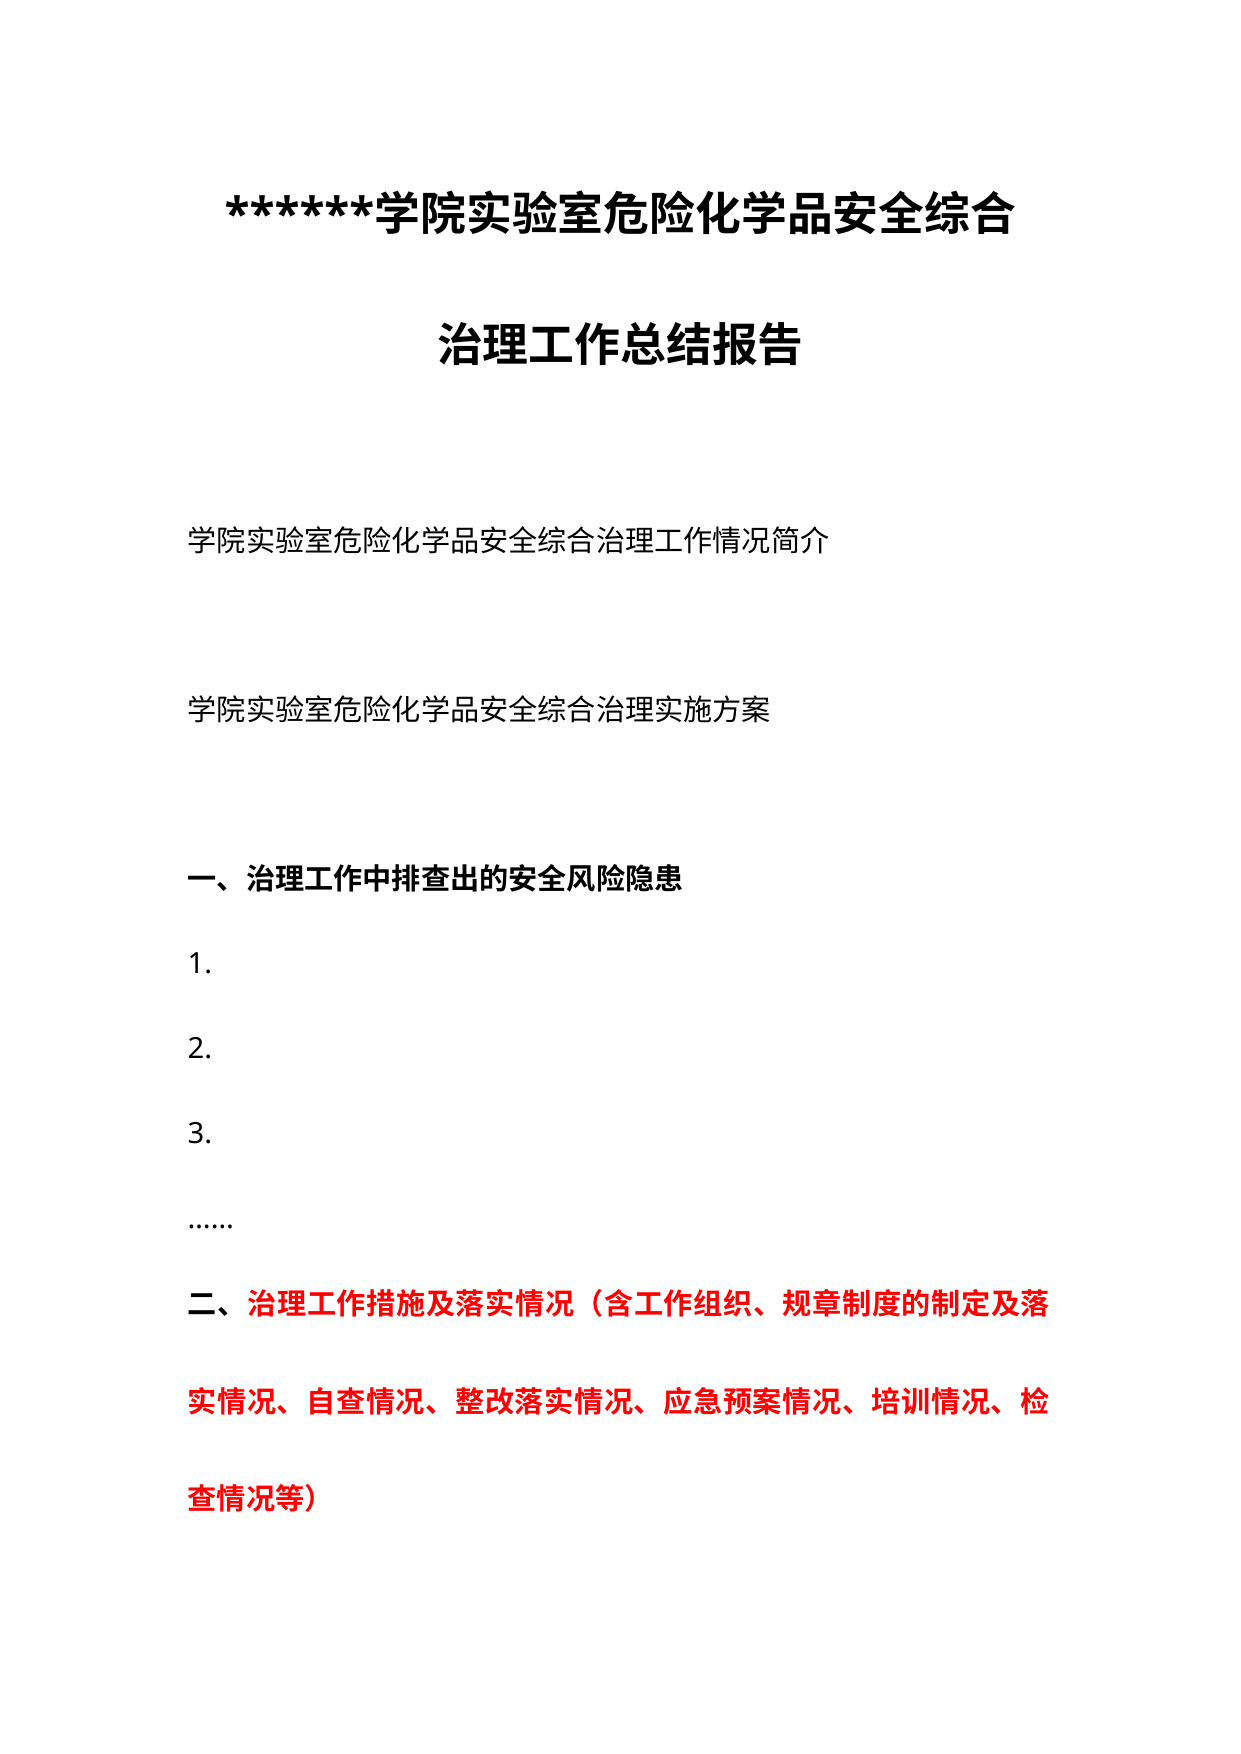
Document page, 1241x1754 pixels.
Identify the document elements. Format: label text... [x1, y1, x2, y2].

text ******学院实验室危险化学品安全综合 [187, 162, 1053, 259]
text 治理工作总结报告 [187, 293, 1053, 390]
text 二、治理工作措施及落实情况（含工作组织、规章制度的制定及落实情况、自查情况、整改落实情况、应急预案情况、培训情况、检查情况等） [187, 1269, 1053, 1529]
text 学院实验室危险化学品安全综合治理实施方案 [187, 675, 1053, 740]
text 3. [187, 1100, 1053, 1165]
text 学院实验室危险化学品安全综合治理工作情况简介 [187, 506, 1053, 571]
text …… [187, 1184, 1053, 1249]
text 一、治理工作中排查出的安全风险隐患 [187, 844, 1053, 909]
text 1. [187, 930, 1053, 995]
text 2. [187, 1015, 1053, 1080]
